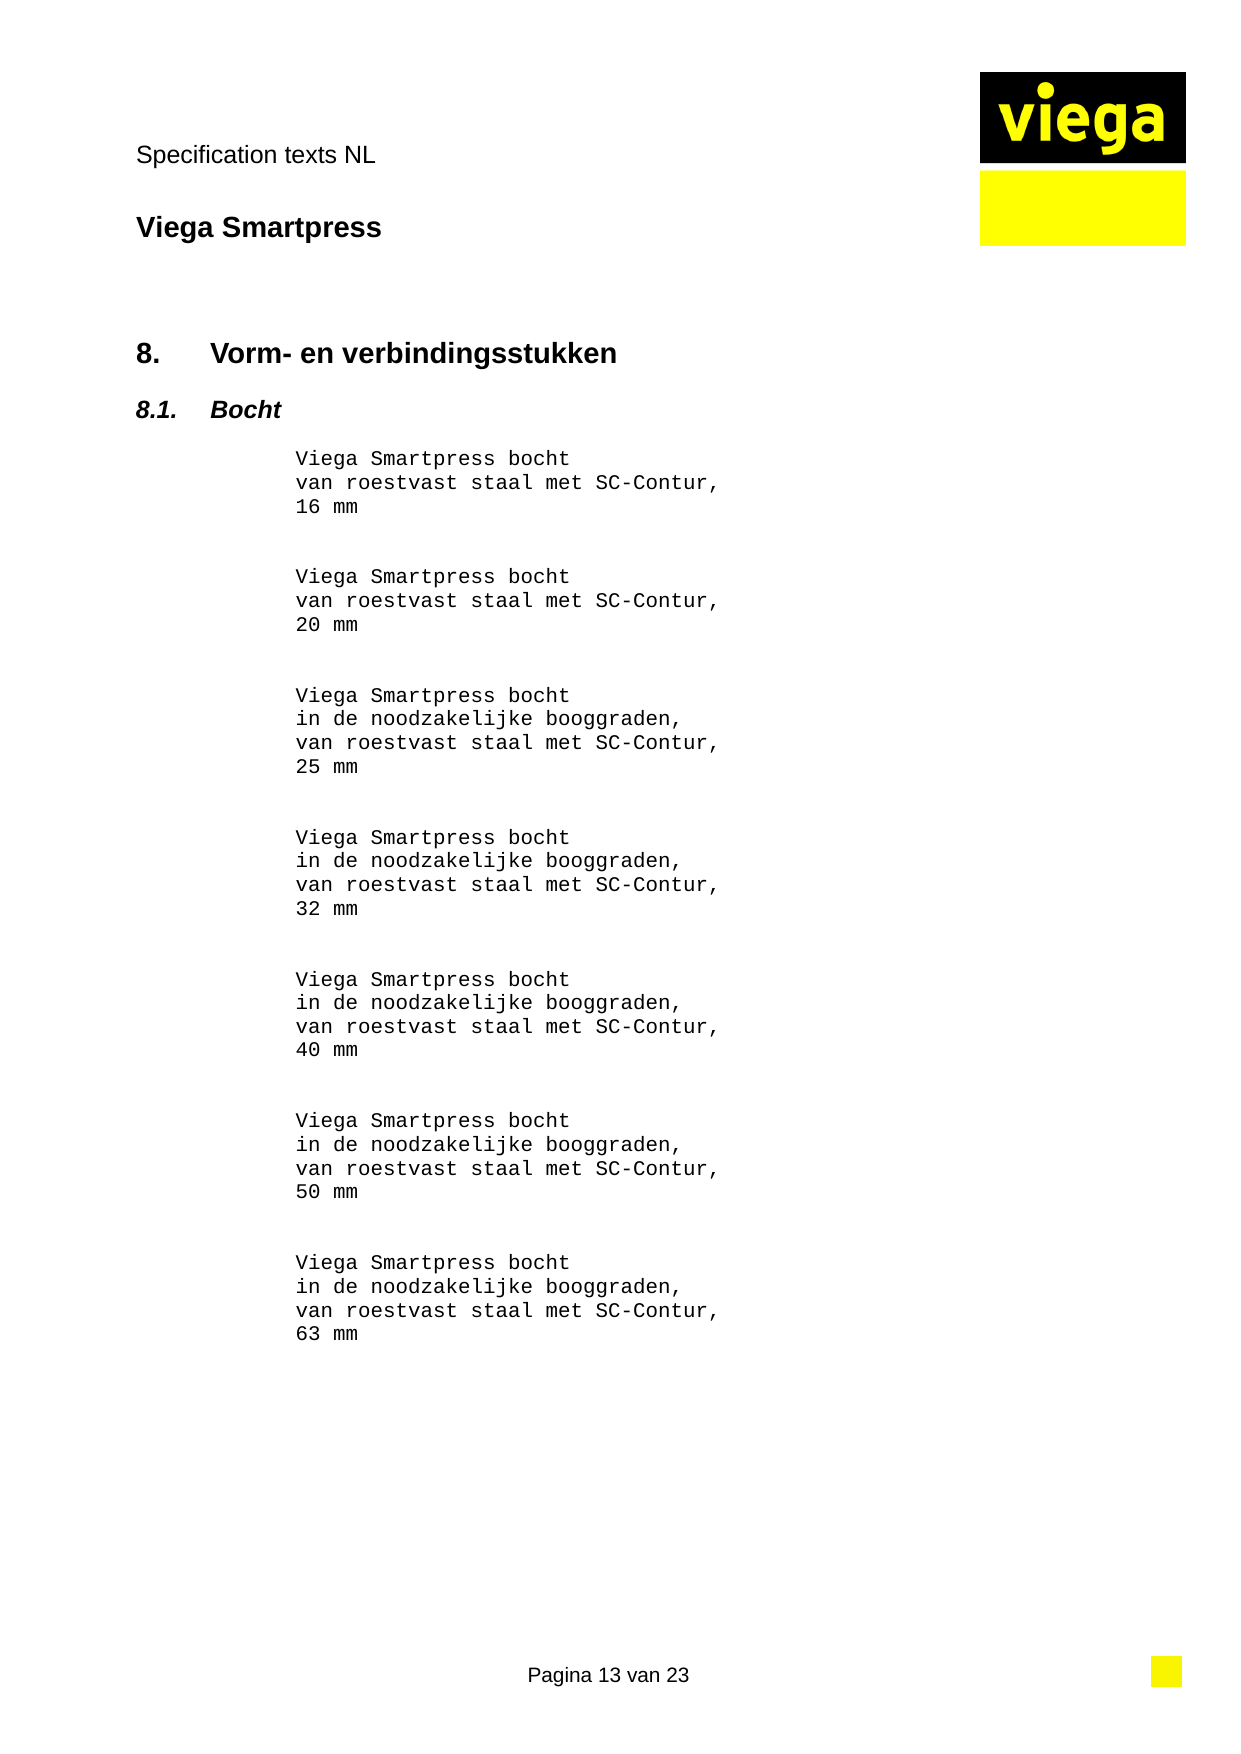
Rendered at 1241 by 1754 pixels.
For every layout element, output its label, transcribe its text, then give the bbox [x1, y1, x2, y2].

text Viega Smartpress bocht [295, 968, 1181, 992]
text in de noodzakelijke booggraden, [295, 1134, 1181, 1158]
text in de noodzakelijke booggraden, [295, 708, 1181, 732]
picture [1151, 1656, 1182, 1687]
text Viega Smartpress bocht [295, 567, 1181, 590]
text 50 mm [295, 1181, 1181, 1205]
text 40 mm [295, 1039, 1181, 1063]
text in de noodzakelijke booggraden, [295, 992, 1181, 1016]
text van roestvast staal met SC-Contur, [295, 732, 1181, 756]
text 20 mm [295, 614, 1181, 637]
text van roestvast staal met SC-Contur, [295, 1299, 1181, 1323]
picture [980, 72, 1186, 246]
text van roestvast staal met SC-Contur, [295, 1016, 1181, 1039]
text van roestvast staal met SC-Contur, [295, 472, 1181, 496]
subtitle Vorm- en verbindingsstukken [136, 336, 1181, 369]
text Viega Smartpress bocht [295, 448, 1181, 472]
text van roestvast staal met SC-Contur, [295, 590, 1181, 614]
text 63 mm [295, 1323, 1181, 1347]
text Viega Smartpress bocht [295, 685, 1181, 708]
text van roestvast staal met SC-Contur, [295, 874, 1181, 898]
text in de noodzakelijke booggraden, [295, 850, 1181, 874]
text 25 mm [295, 756, 1181, 779]
subtitle Bocht [136, 394, 1181, 423]
text in de noodzakelijke booggraden, [295, 1276, 1181, 1299]
text van roestvast staal met SC-Contur, [295, 1158, 1181, 1181]
text Viega Smartpress bocht [295, 827, 1181, 850]
text 16 mm [295, 496, 1181, 519]
text 32 mm [295, 898, 1181, 921]
text Viega Smartpress bocht [295, 1110, 1181, 1134]
text Viega Smartpress bocht [295, 1252, 1181, 1276]
